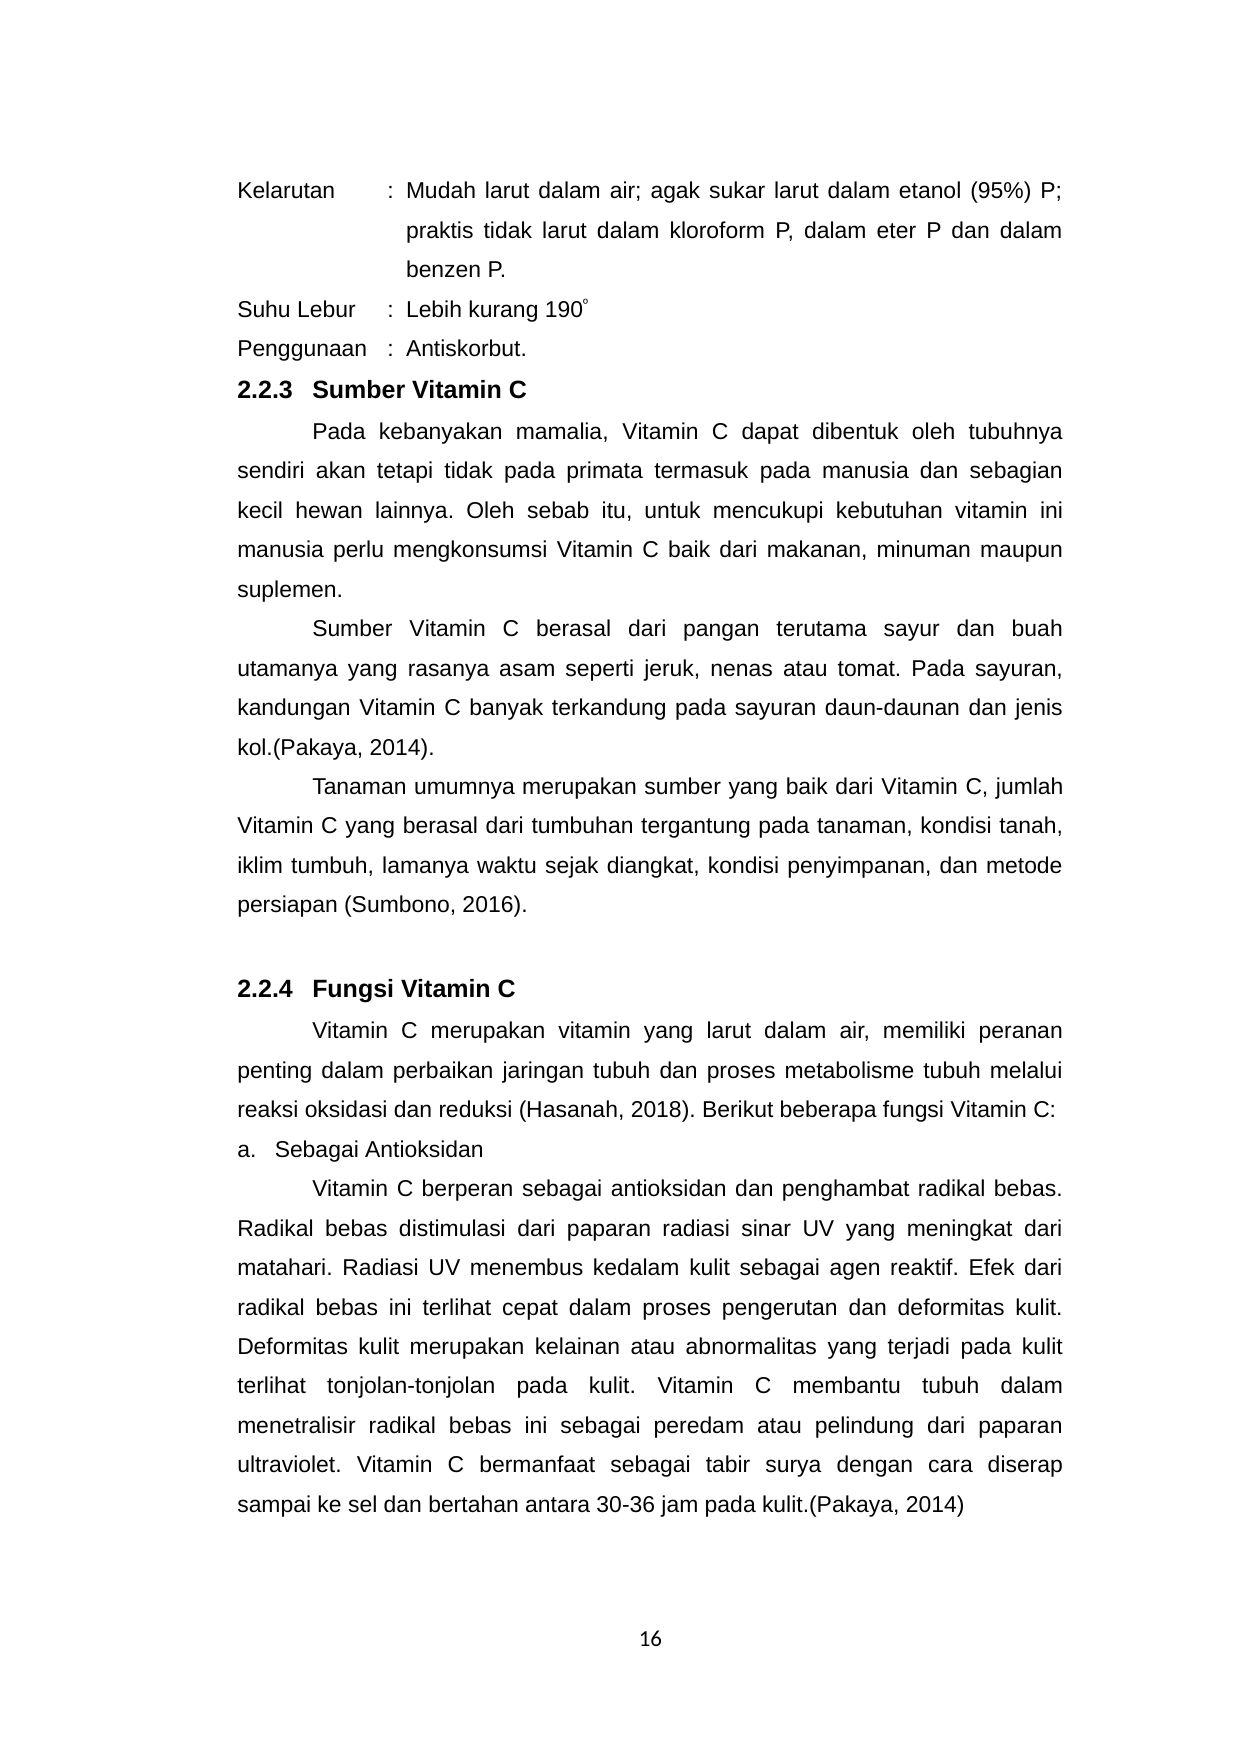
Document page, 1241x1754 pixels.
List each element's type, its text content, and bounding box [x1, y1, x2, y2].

subtitle 2.2.3 Sumber Vitamin C [237, 374, 1063, 403]
text Sumber Vitamin C berasal dari pangan terutama sayur dan buah utamanya yang rasanya asam seperti jeruk, nenas atau tomat. Pada sayuran, kandungan Vitamin C banyak terkandung pada sayuran daun-daunan dan jenis kol.. [237, 615, 1063, 760]
list Sebagai Antioksidan [237, 1136, 1063, 1162]
text Pada kebanyakan mamalia, Vitamin C dapat dibentuk oleh tubuhnya sendiri akan tetapi tidak pada primata termasuk pada manusia dan sebagian kecil hewan lainnya. Oleh sebab itu, untuk mencukupi kebutuhan vitamin ini manusia perlu mengkonsumsi Vitamin C baik dari makanan, minuman maupun suplemen. [237, 418, 1063, 602]
text Kelarutan : Mudah larut dalam air; agak sukar larut dalam etanol (95%) P; praktis tidak larut dalam kloroform P, dalam eter P dan dalam benzen P. [237, 177, 1063, 282]
text Penggunaan : Antiskorbut. [237, 335, 1063, 361]
subtitle 2.2.4 Fungsi Vitamin C [237, 974, 1063, 1003]
text Vitamin C merupakan vitamin yang larut dalam air, memiliki peranan penting dalam perbaikan jaringan tubuh dan proses metabolisme tubuh melalui reaksi oksidasi dan reduksi . Berikut beberapa fungsi Vitamin C: [237, 1017, 1063, 1122]
text Tanaman umumnya merupakan sumber yang baik dari Vitamin C, jumlah Vitamin C yang berasal dari tumbuhan tergantung pada tanaman, kondisi tanah, iklim tumbuh, lamanya waktu sejak diangkat, kondisi penyimpanan, dan metode persiapan . [237, 773, 1063, 918]
text Suhu Lebur : Lebih kurang 190º [237, 296, 1063, 322]
text Vitamin C berperan sebagai antioksidan dan penghambat radikal bebas. Radikal bebas distimulasi dari paparan radiasi sinar UV yang meningkat dari matahari. Radiasi UV menembus kedalam kulit sebagai agen reaktif. Efek dari radikal bebas ini terlihat cepat dalam proses pengerutan dan deformitas kulit. Deformitas kulit merupakan kelainan atau abnormalitas yang terjadi pada kulit terlihat tonjolan-tonjolan pada kulit. Vitamin C membantu tubuh dalam menetralisir radikal bebas ini sebagai peredam atau pelindung dari paparan ultraviolet. Vitamin C bermanfaat sebagai tabir surya dengan cara diserap sampai ke sel dan bertahan antara 30-36 jam pada kulit. [237, 1175, 1063, 1517]
